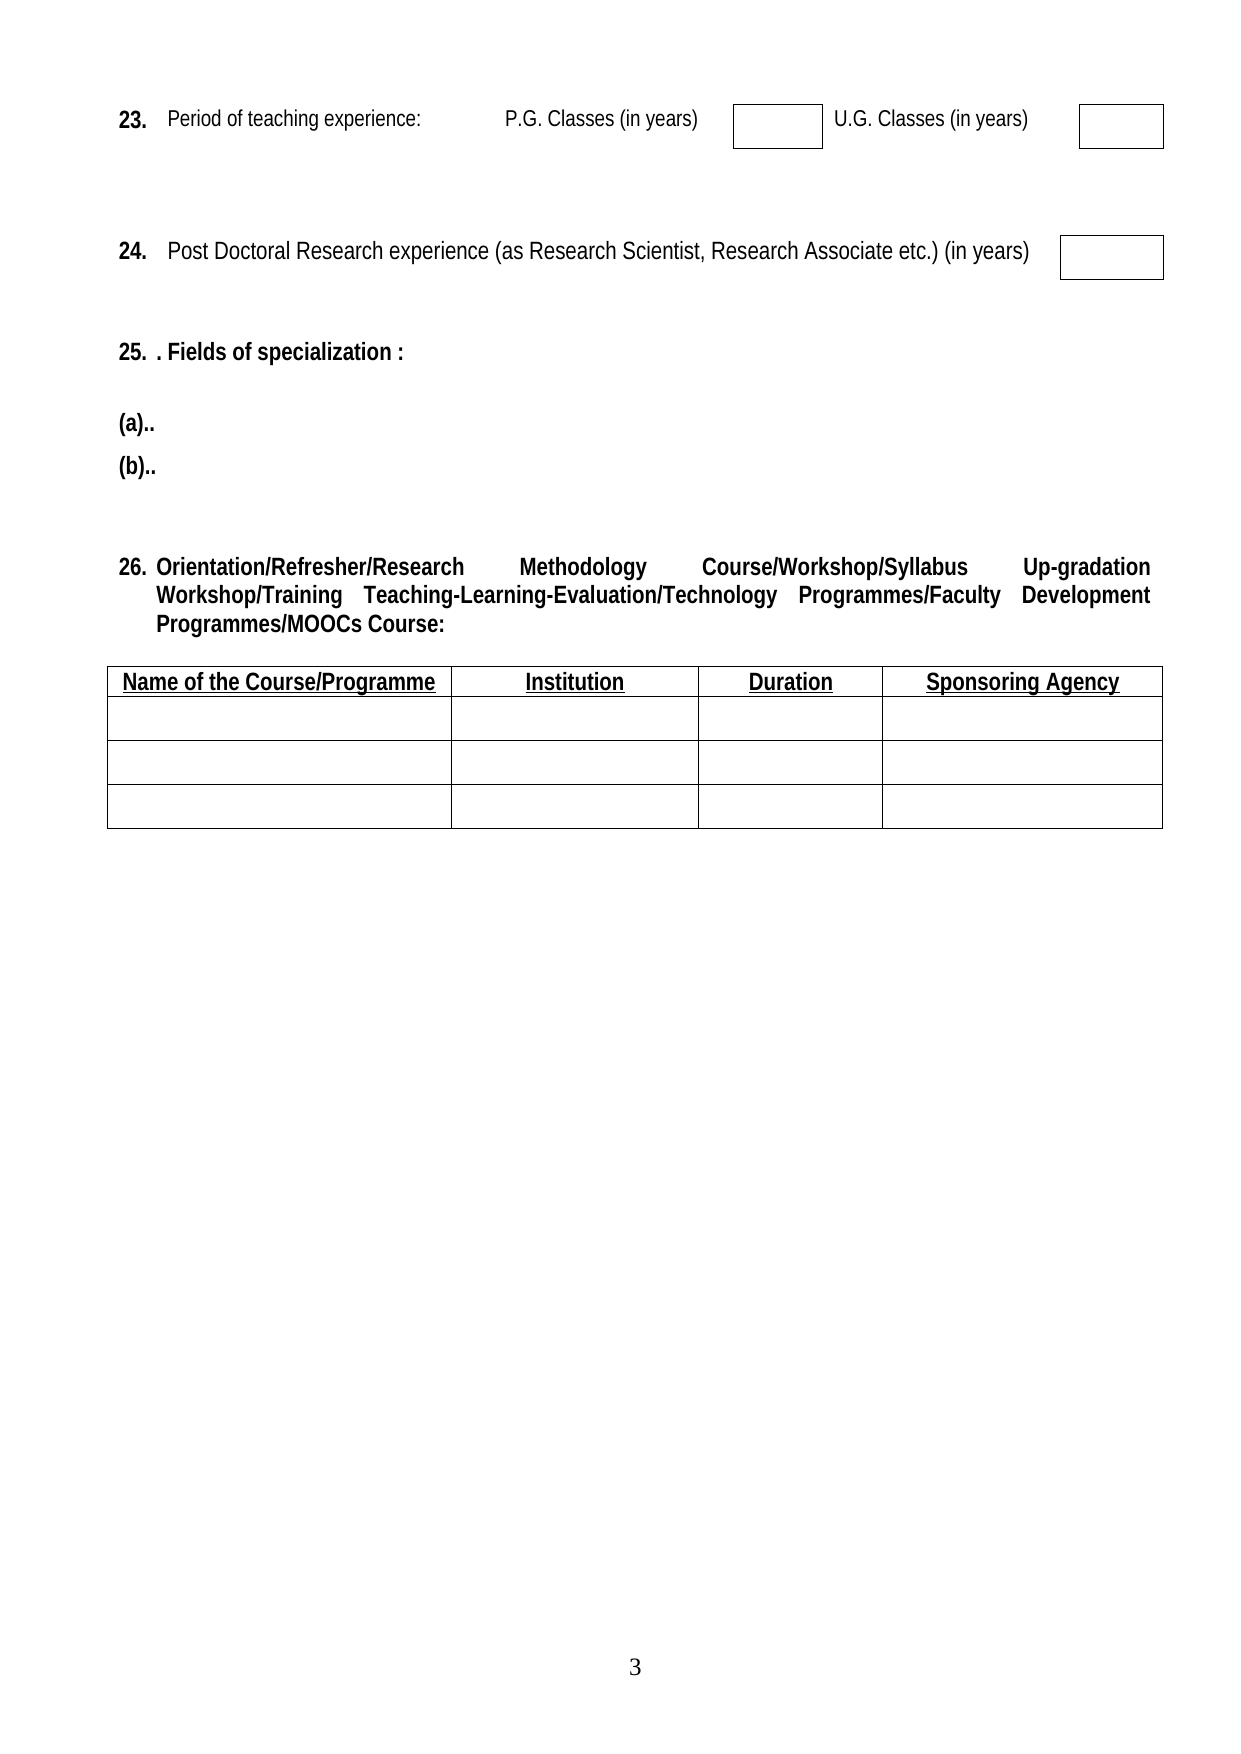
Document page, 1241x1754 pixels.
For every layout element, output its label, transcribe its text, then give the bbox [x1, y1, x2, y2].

table_header Sponsoring Agency [883, 667, 1162, 696]
table_cell [452, 741, 698, 784]
table_cell [452, 697, 698, 740]
table_header [107, 235, 156, 278]
table_cell [699, 785, 882, 828]
table_cell [883, 741, 1162, 784]
table_header P.G. Classes (in years) [494, 104, 733, 148]
table_cell [883, 785, 1162, 828]
table_header Institution [452, 667, 698, 696]
table_header [1080, 105, 1163, 148]
table_header [734, 105, 822, 148]
table_header Name of the Course/Programme [108, 667, 451, 696]
table_cell [883, 697, 1162, 740]
table_cell [108, 741, 451, 784]
table_cell [108, 697, 451, 740]
table_cell [699, 741, 882, 784]
text (a).. [118, 408, 1152, 437]
table_cell [452, 785, 698, 828]
list Orientation/Refresher/Research Methodology Course/Workshop/Syllabus Up-gradation Workshop/Training Teaching-Learning-Evaluation/Technology Programmes/Faculty Development Programmes/MOOCs Course: [118, 552, 1152, 637]
table_header U.G. Classes (in years) [823, 104, 1079, 148]
table_header Period of teaching experience: [156, 104, 493, 148]
table_header [1061, 236, 1163, 278]
table_cell [699, 697, 882, 740]
table_cell [108, 785, 451, 828]
table_header Duration [699, 667, 882, 696]
text (b).. [118, 451, 1152, 480]
table_header Post Doctoral Research experience (as Research Scientist, Research Associate etc.) (in years) [156, 235, 1060, 278]
list . Fields of specialization : [118, 337, 1152, 366]
table_header [107, 104, 156, 148]
